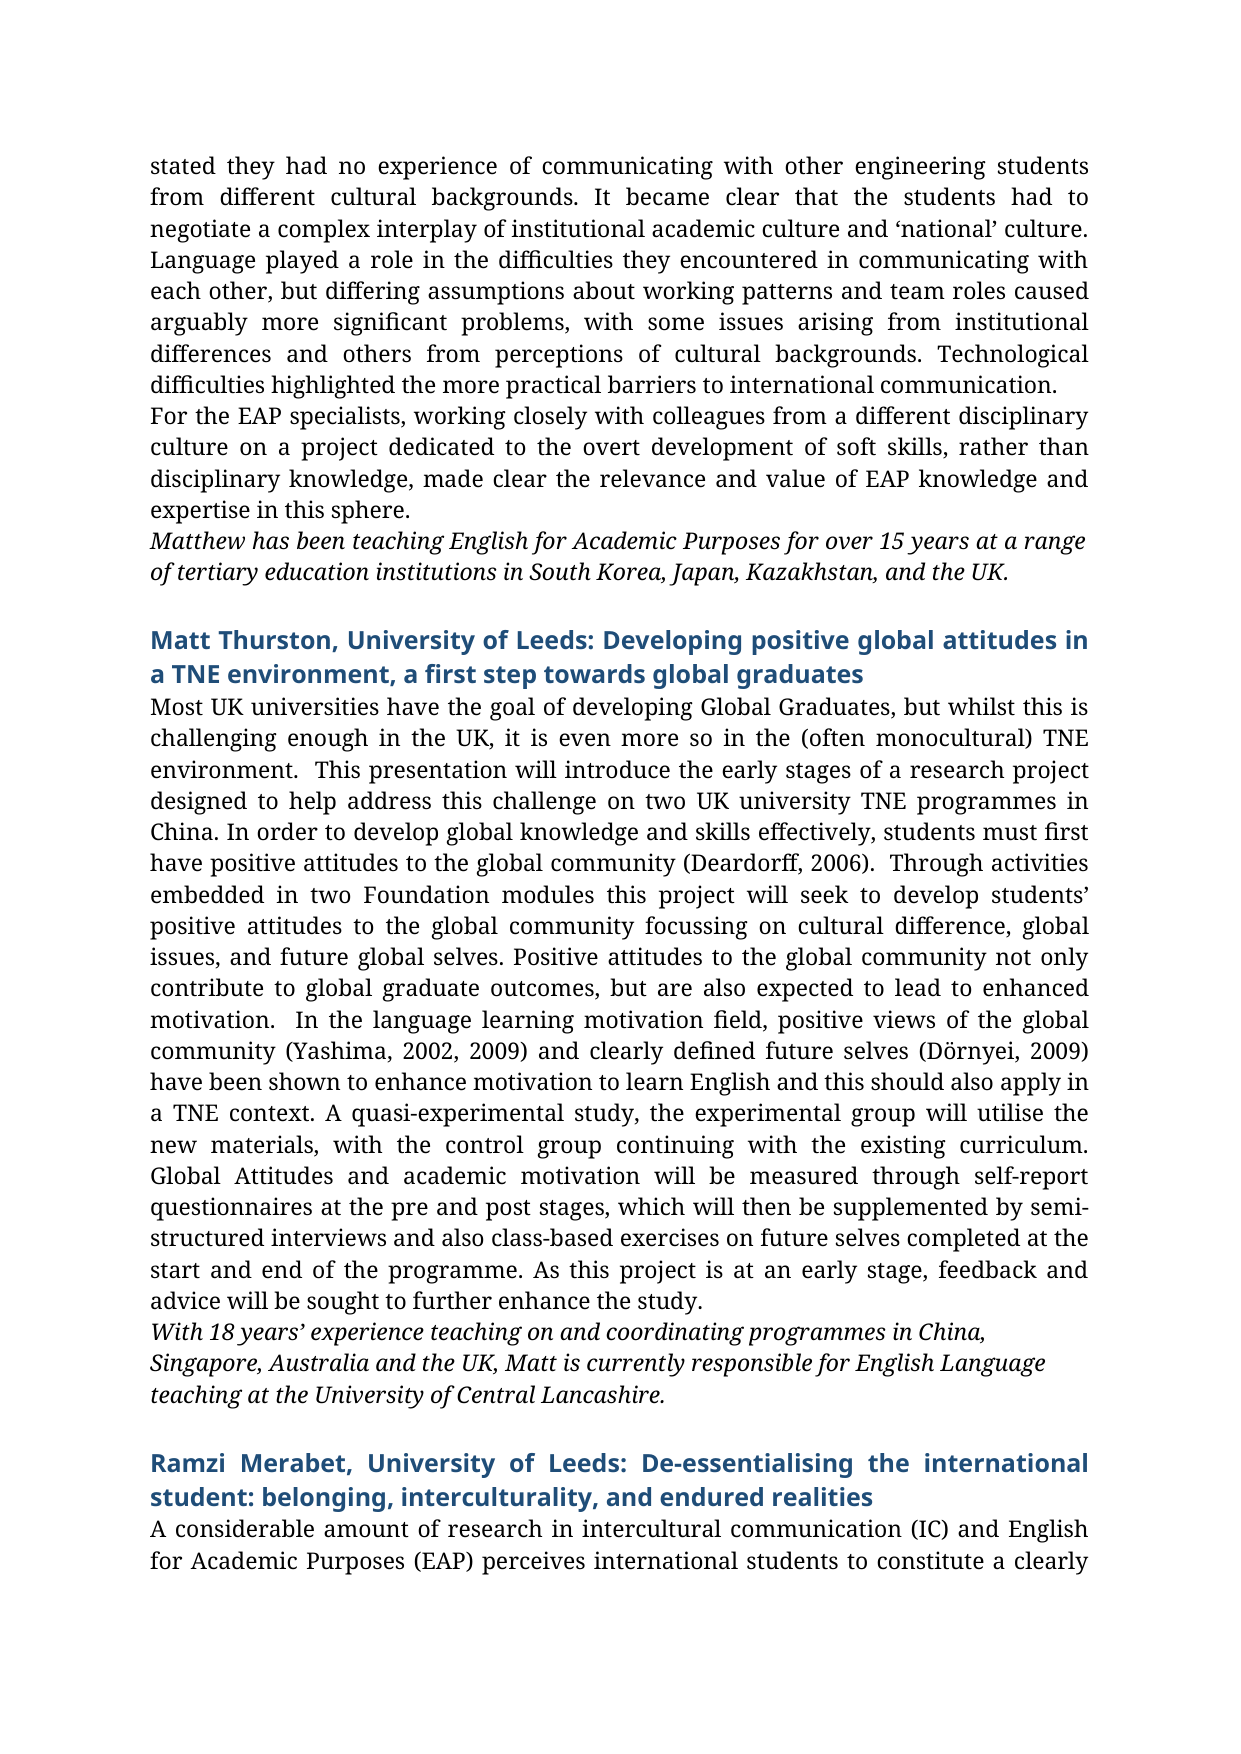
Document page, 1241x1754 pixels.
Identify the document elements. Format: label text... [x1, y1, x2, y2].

text Matthew has been teaching English for Academic Purposes for over 15 years at a range of tertiary education institutions in South Korea, Japan, Kazakhstan, and the UK. [150, 525, 1090, 587]
text Most UK universities have the goal of developing Global Graduates, but whilst this is challenging enough in the UK, it is even more so in the (often monocultural) TNE environment. This presentation will introduce the early stages of a research project designed to help address this challenge on two UK university TNE programmes in China. In order to develop global knowledge and skills effectively, students must first have positive attitudes to the global community (Deardorff, 2006). Through activities embedded in two Foundation modules this project will seek to develop students’ positive attitudes to the global community focussing on cultural difference, global issues, and future global selves. Positive attitudes to the global community not only contribute to global graduate outcomes, but are also expected to lead to enhanced motivation. In the language learning motivation field, positive views of the global community (Yashima, 2002, 2009) and clearly defined future selves (Dörnyei, 2009) have been shown to enhance motivation to learn English and this should also apply in a TNE context. A quasi-experimental study, the experimental group will utilise the new materials, with the control group continuing with the existing curriculum. Global Attitudes and academic motivation will be measured through self-report questionnaires at the pre and post stages, which will then be supplemented by semi-structured interviews and also class-based exercises on future selves completed at the start and end of the programme. As this project is at an early stage, feedback and advice will be sought to further enhance the study. [150, 691, 1090, 1316]
subtitle Ramzi Merabet, University of Leeds: De-essentialising the international student: belonging, interculturality, and endured realities [150, 1445, 1090, 1513]
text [150, 1513, 1090, 1576]
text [150, 150, 1090, 400]
subtitle Matt Thurston, University of Leeds: Developing positive global attitudes in a TNE environment, a first step towards global graduates [150, 623, 1090, 691]
text With 18 years’ experience teaching on and coordinating programmes in China, Singapore, Australia and the UK, Matt is currently responsible for English Language teaching at the University of Central Lancashire. [150, 1316, 1090, 1410]
text For the EAP specialists, working closely with colleagues from a different disciplinary culture on a project dedicated to the overt development of soft skills, rather than disciplinary knowledge, made clear the relevance and value of EAP knowledge and expertise in this sphere. [150, 400, 1090, 525]
